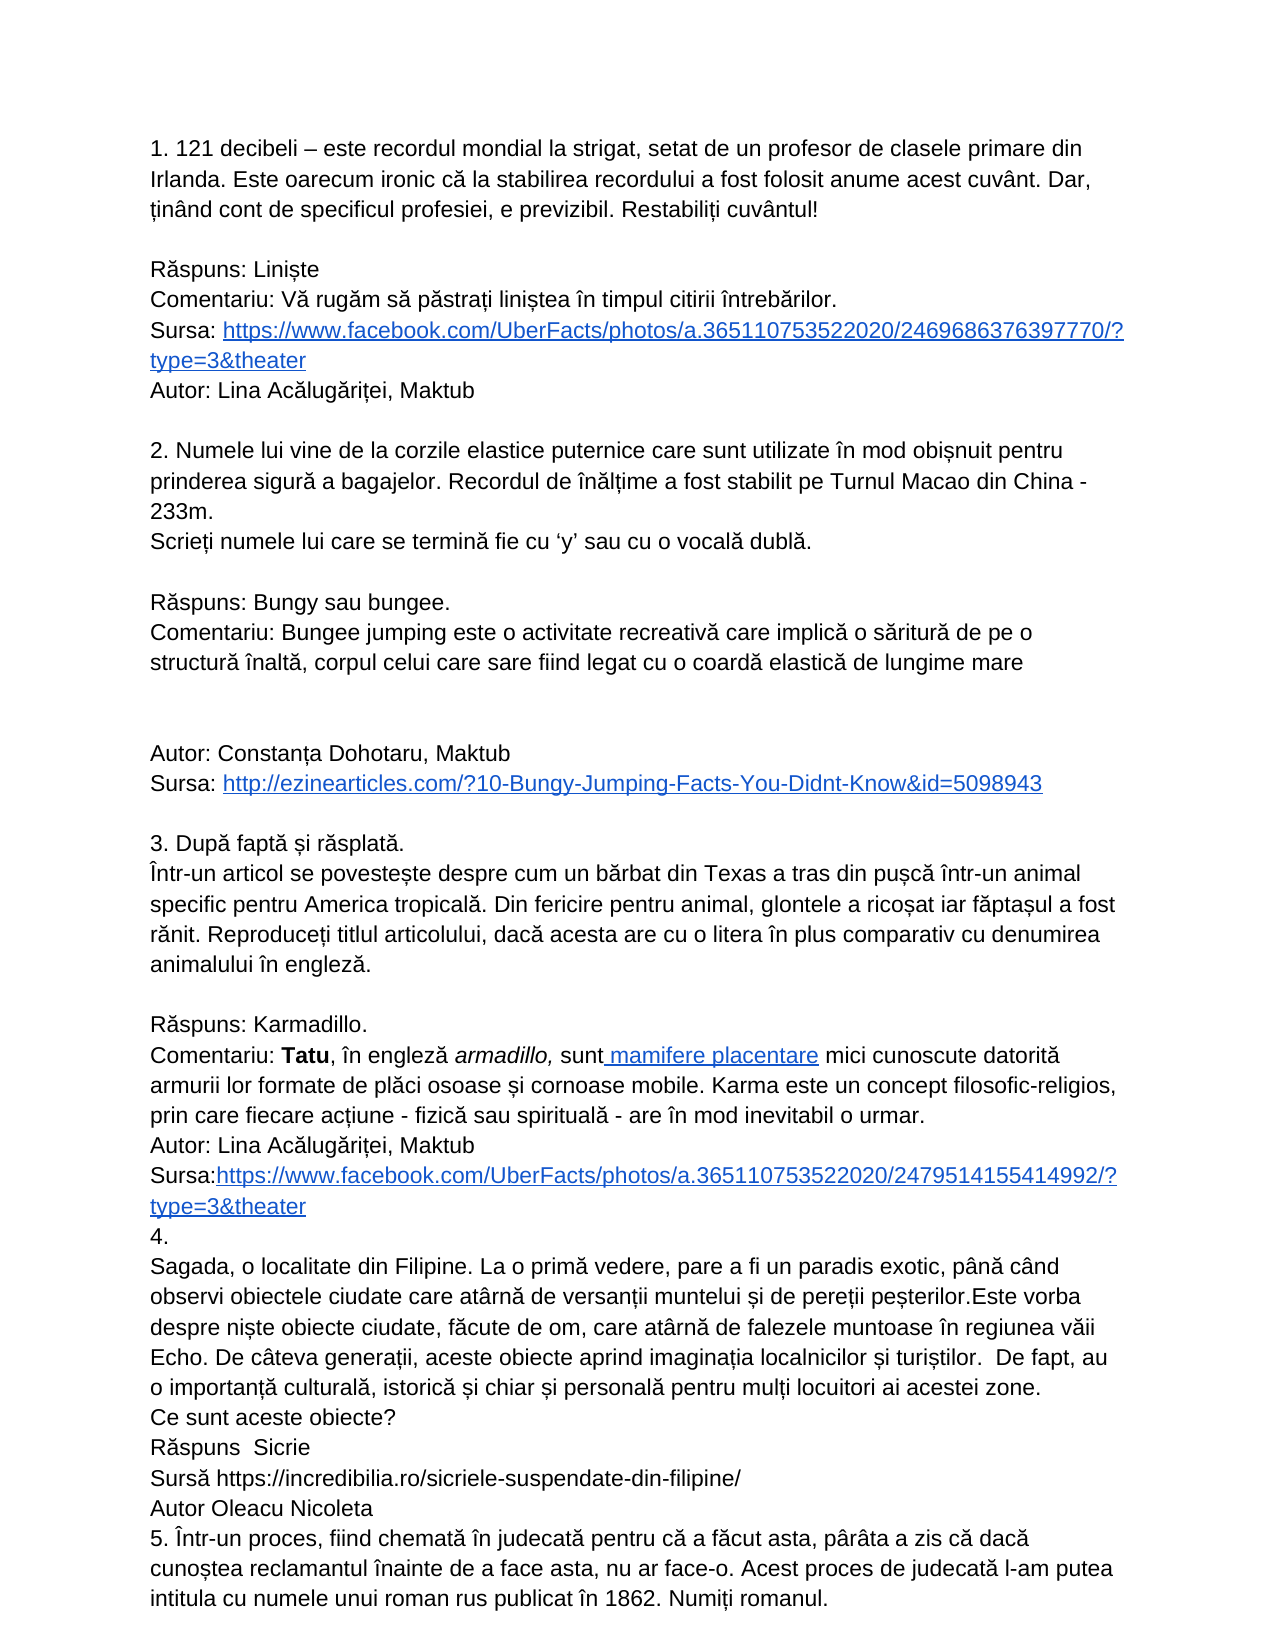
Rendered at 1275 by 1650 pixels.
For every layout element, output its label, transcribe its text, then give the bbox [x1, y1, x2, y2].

text Sursa: http://ezinearticles.com/?10-Bungy-Jumping-Facts-You-Didnt-Know&id=5098943 [150, 770, 1125, 796]
text 1. 121 decibeli – este recordul mondial la strigat, setat de un profesor de clasele primare din Irlanda. Este oarecum ironic că la stabilirea recordului a fost folosit anume acest cuvânt. Dar, ținând cont de specificul profesiei, e previzibil. Restabiliți cuvântul! [150, 135, 1125, 222]
text Comentariu: Bungee jumping este o activitate recreativă care implică o săritură de pe o structură înaltă, corpul celui care sare fiind legat cu o coardă elastică de lungime mare [150, 619, 1125, 675]
text Scrieți numele lui care se termină fie cu ‘y’ sau cu o vocală dublă. [150, 528, 1125, 554]
text 5. Într-un proces, fiind chemată în judecată pentru că a făcut asta, pârâta a zis că dacă cunoștea reclamantul înainte de a face asta, nu ar face-o. Acest proces de judecată l-am putea intitula cu numele unui roman rus publicat în 1862. Numiți romanul. [150, 1525, 1125, 1612]
text Comentariu: Tatu, în engleză armadillo, sunt mamifere placentare mici cunoscute datorită armurii lor formate de plăci osoase și cornoase mobile. Karma este un concept filosofic-religios, prin care fiecare acțiune - fizică sau spirituală - are în mod inevitabil o urmar. [150, 1042, 1125, 1128]
text Sursa: https://www.facebook.com/UberFacts/photos/a.365110753522020/2469686376397770/?type=3&theater [150, 317, 1125, 373]
text Sursa:https://www.facebook.com/UberFacts/photos/a.365110753522020/2479514155414992/?type=3&theater [150, 1162, 1125, 1219]
text Sursă https://incredibilia.ro/sicriele-suspendate-din-filipine/ [150, 1464, 1125, 1491]
text Răspuns: Bungy sau bungee. [150, 588, 1125, 615]
text Autor: Lina Acălugăriței, Maktub [150, 377, 1125, 403]
text 3. După faptă și răsplată. [150, 830, 1125, 857]
text 2. Numele lui vine de la corzile elastice puternice care sunt utilizate în mod obișnuit pentru prinderea sigură a bagajelor. Recordul de înălțime a fost stabilit pe Turnul Macao din China - 233m. [150, 437, 1125, 524]
text 4. [150, 1223, 1125, 1249]
text Autor: Lina Acălugăriței, Maktub [150, 1132, 1125, 1159]
text Răspuns: Karmadillo. [150, 1011, 1125, 1038]
text Autor Oleacu Nicoleta [150, 1495, 1125, 1521]
text Sagada, o localitate din Filipine. La o primă vedere, pare a fi un paradis exotic, până când observi obiectele ciudate care atârnă de versanții muntelui și de pereții peșterilor.Este vorba despre niște obiecte ciudate, făcute de om, care atârnă de falezele muntoase în regiunea văii Echo. De câteva generații, aceste obiecte aprind imaginația localnicilor și turiștilor. De fapt, au o importanță culturală, istorică și chiar și personală pentru mulți locuitori ai acestei zone. [150, 1253, 1125, 1400]
text Răspuns Sicrie [150, 1434, 1125, 1461]
text Autor: Constanța Dohotaru, Maktub [150, 739, 1125, 766]
text Ce sunt aceste obiecte? [150, 1404, 1125, 1431]
text Comentariu: Vă rugăm să păstrați liniștea în timpul citirii întrebărilor. [150, 286, 1125, 313]
text Într-un articol se povestește despre cum un bărbat din Texas a tras din pușcă într-un animal specific pentru America tropicală. Din fericire pentru animal, glontele a ricoșat iar făptașul a fost rănit. Reproduceți titlul articolului, dacă acesta are cu o litera în plus comparativ cu denumirea animalului în engleză. [150, 860, 1125, 977]
text Răspuns: Liniște [150, 256, 1125, 283]
